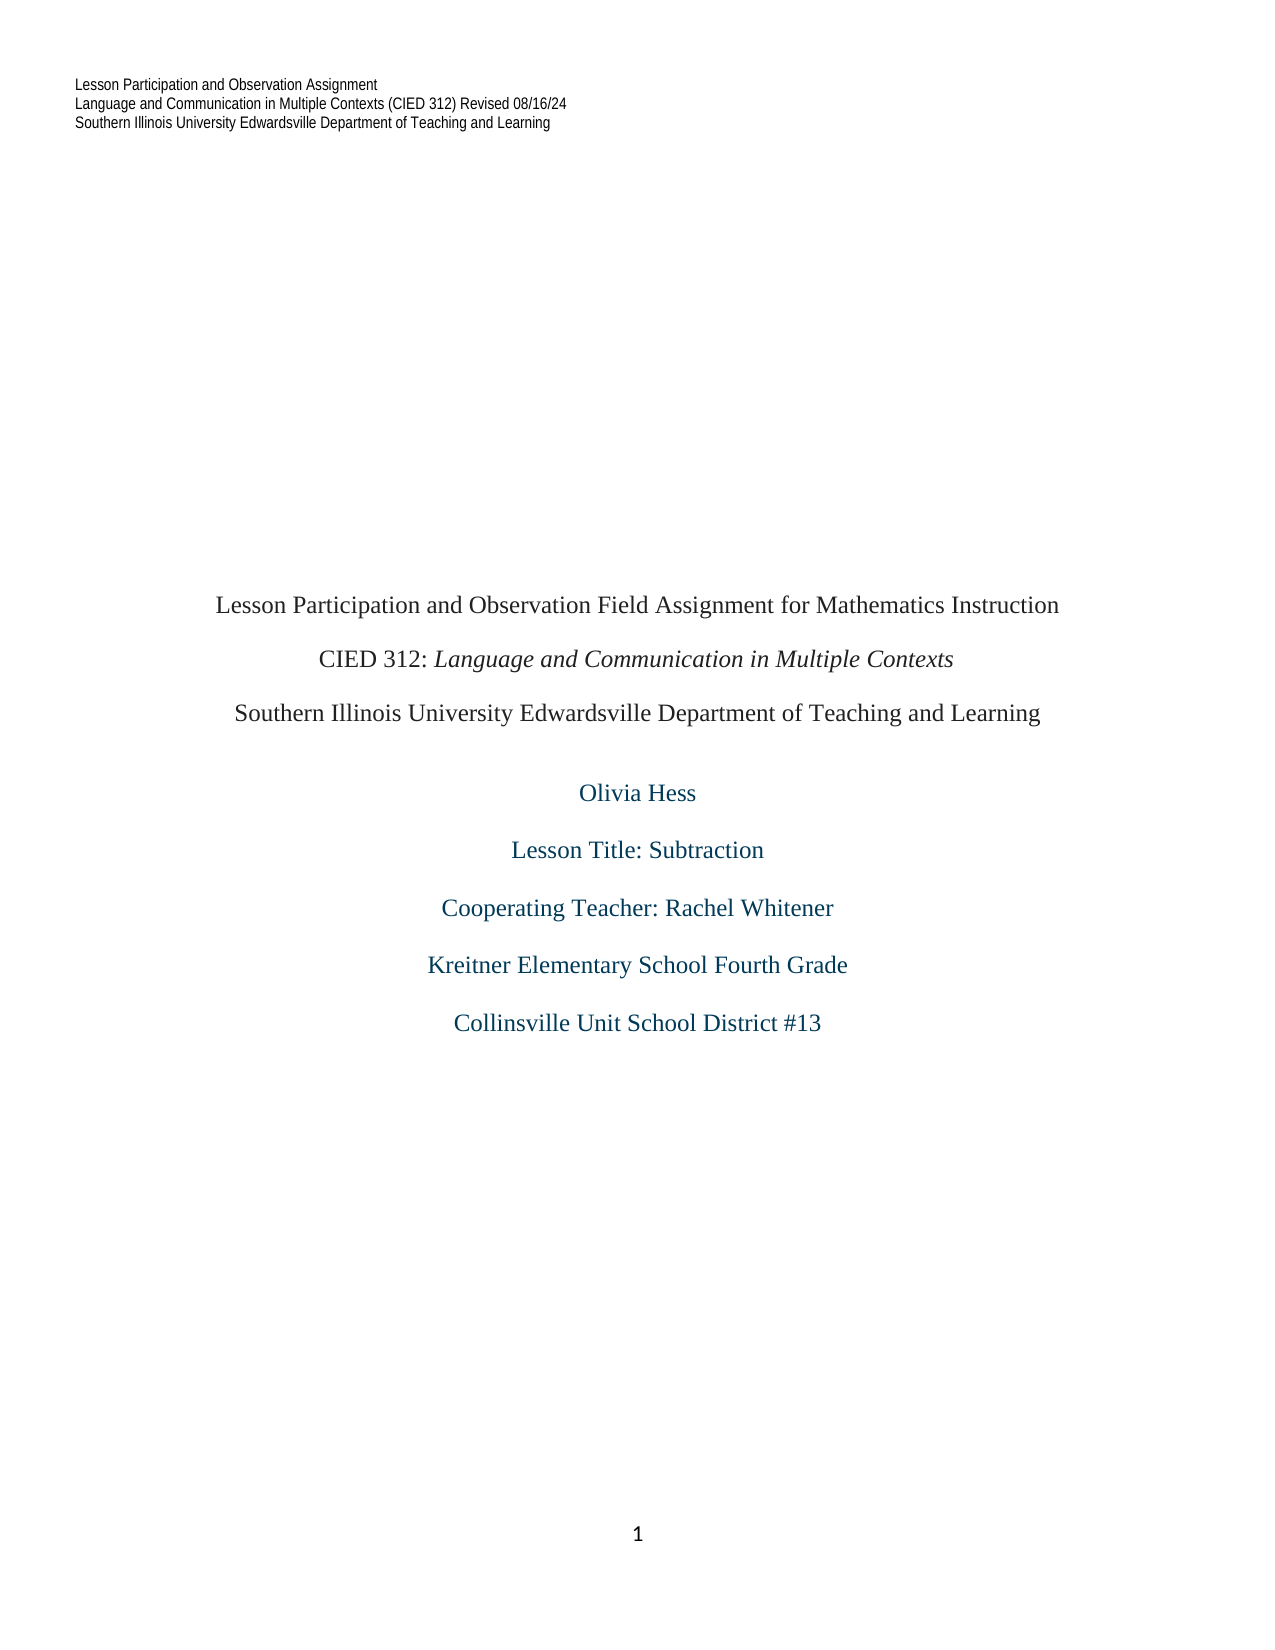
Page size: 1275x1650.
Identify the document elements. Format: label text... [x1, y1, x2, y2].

text Lesson Title: Subtraction [75, 835, 1200, 864]
text CIED 312: Language and Communication in Multiple Contexts [75, 644, 1200, 673]
text Collinsville Unit School District #13 [75, 1008, 1200, 1037]
text Cooperating Teacher: Rachel Whitener [75, 893, 1200, 922]
text Kreitner Elementary School Fourth Grade [75, 950, 1200, 979]
text Olivia Hess [75, 778, 1200, 807]
text Southern Illinois University Edwardsville Department of Teaching and Learning [75, 698, 1200, 726]
text Lesson Participation and Observation Field Assignment for Mathematics Instruction [75, 590, 1200, 619]
